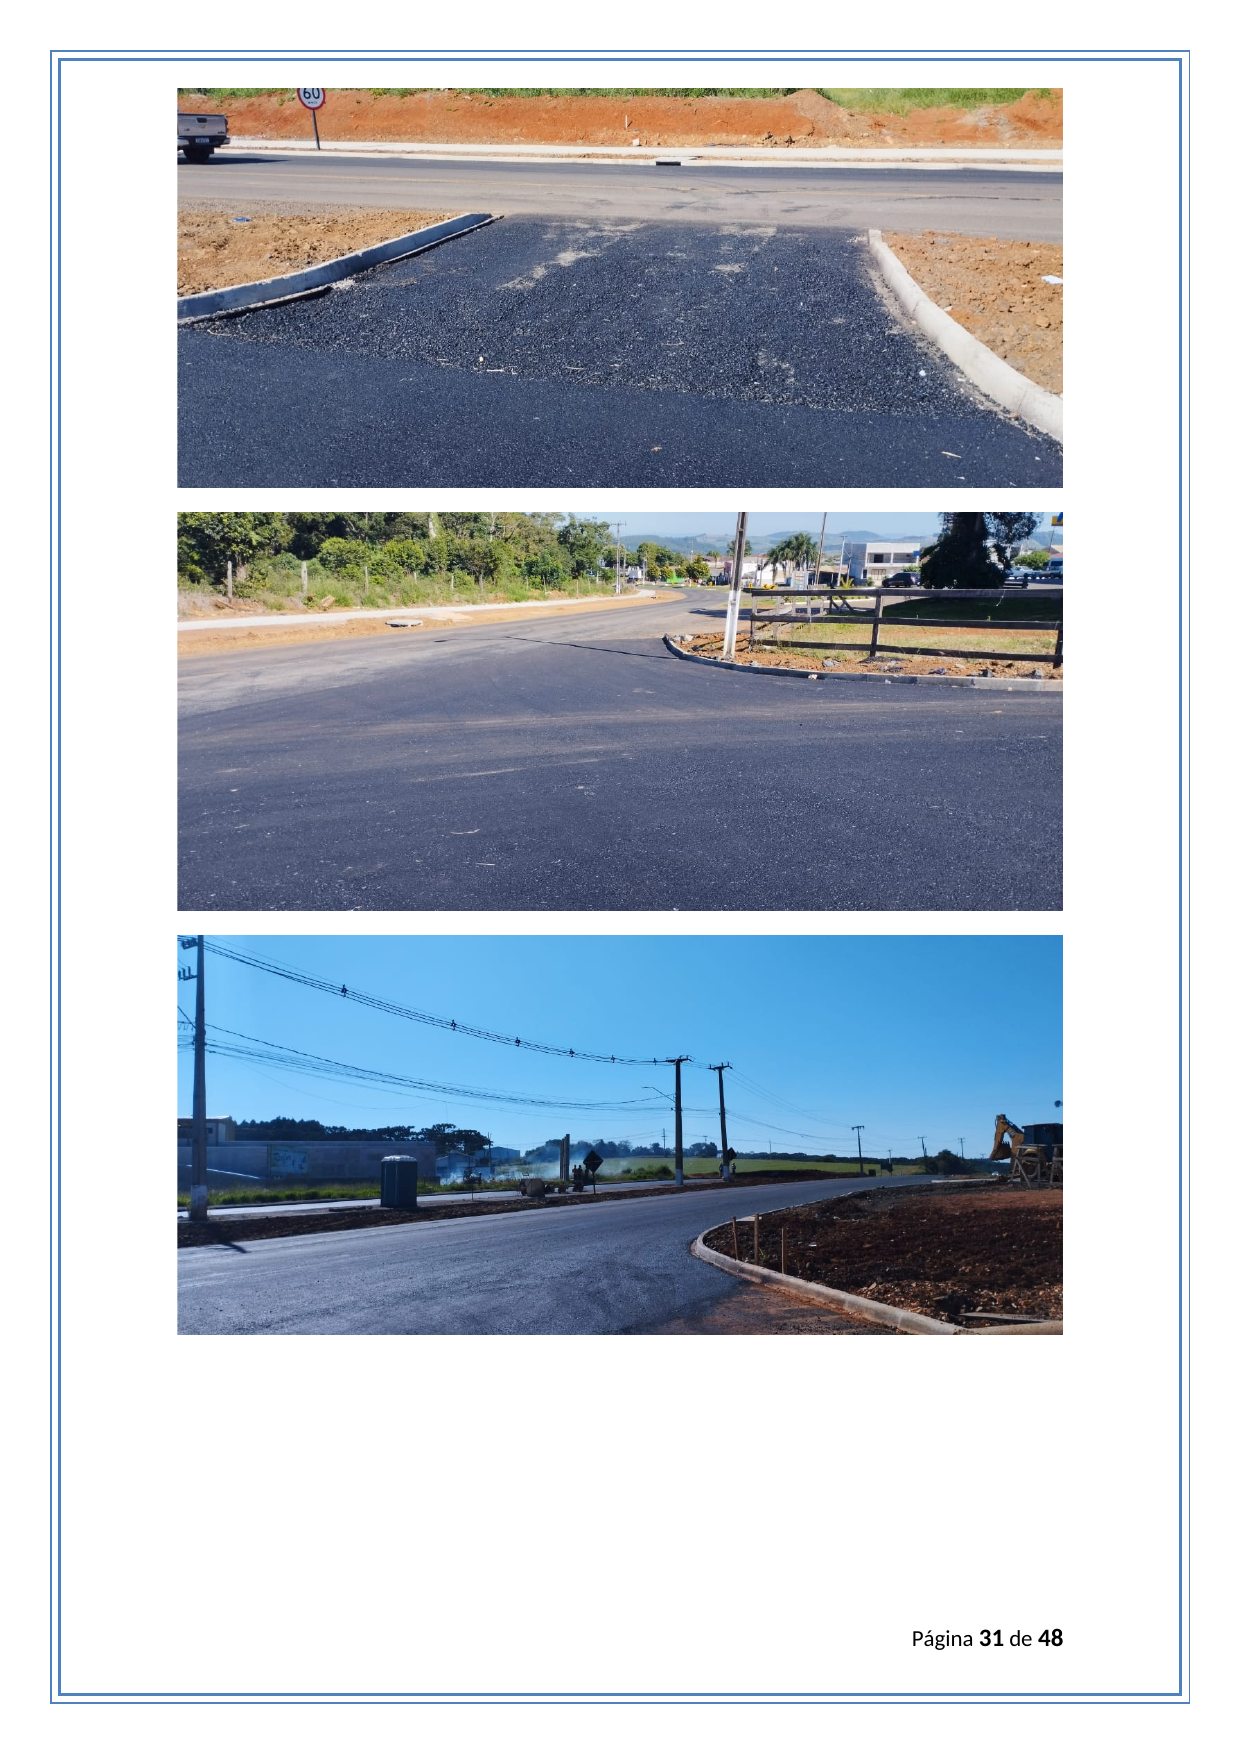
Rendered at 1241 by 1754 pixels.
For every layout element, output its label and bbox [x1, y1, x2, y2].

picture [177, 512, 1063, 911]
picture [177, 935, 1063, 1335]
picture [177, 88, 1063, 488]
